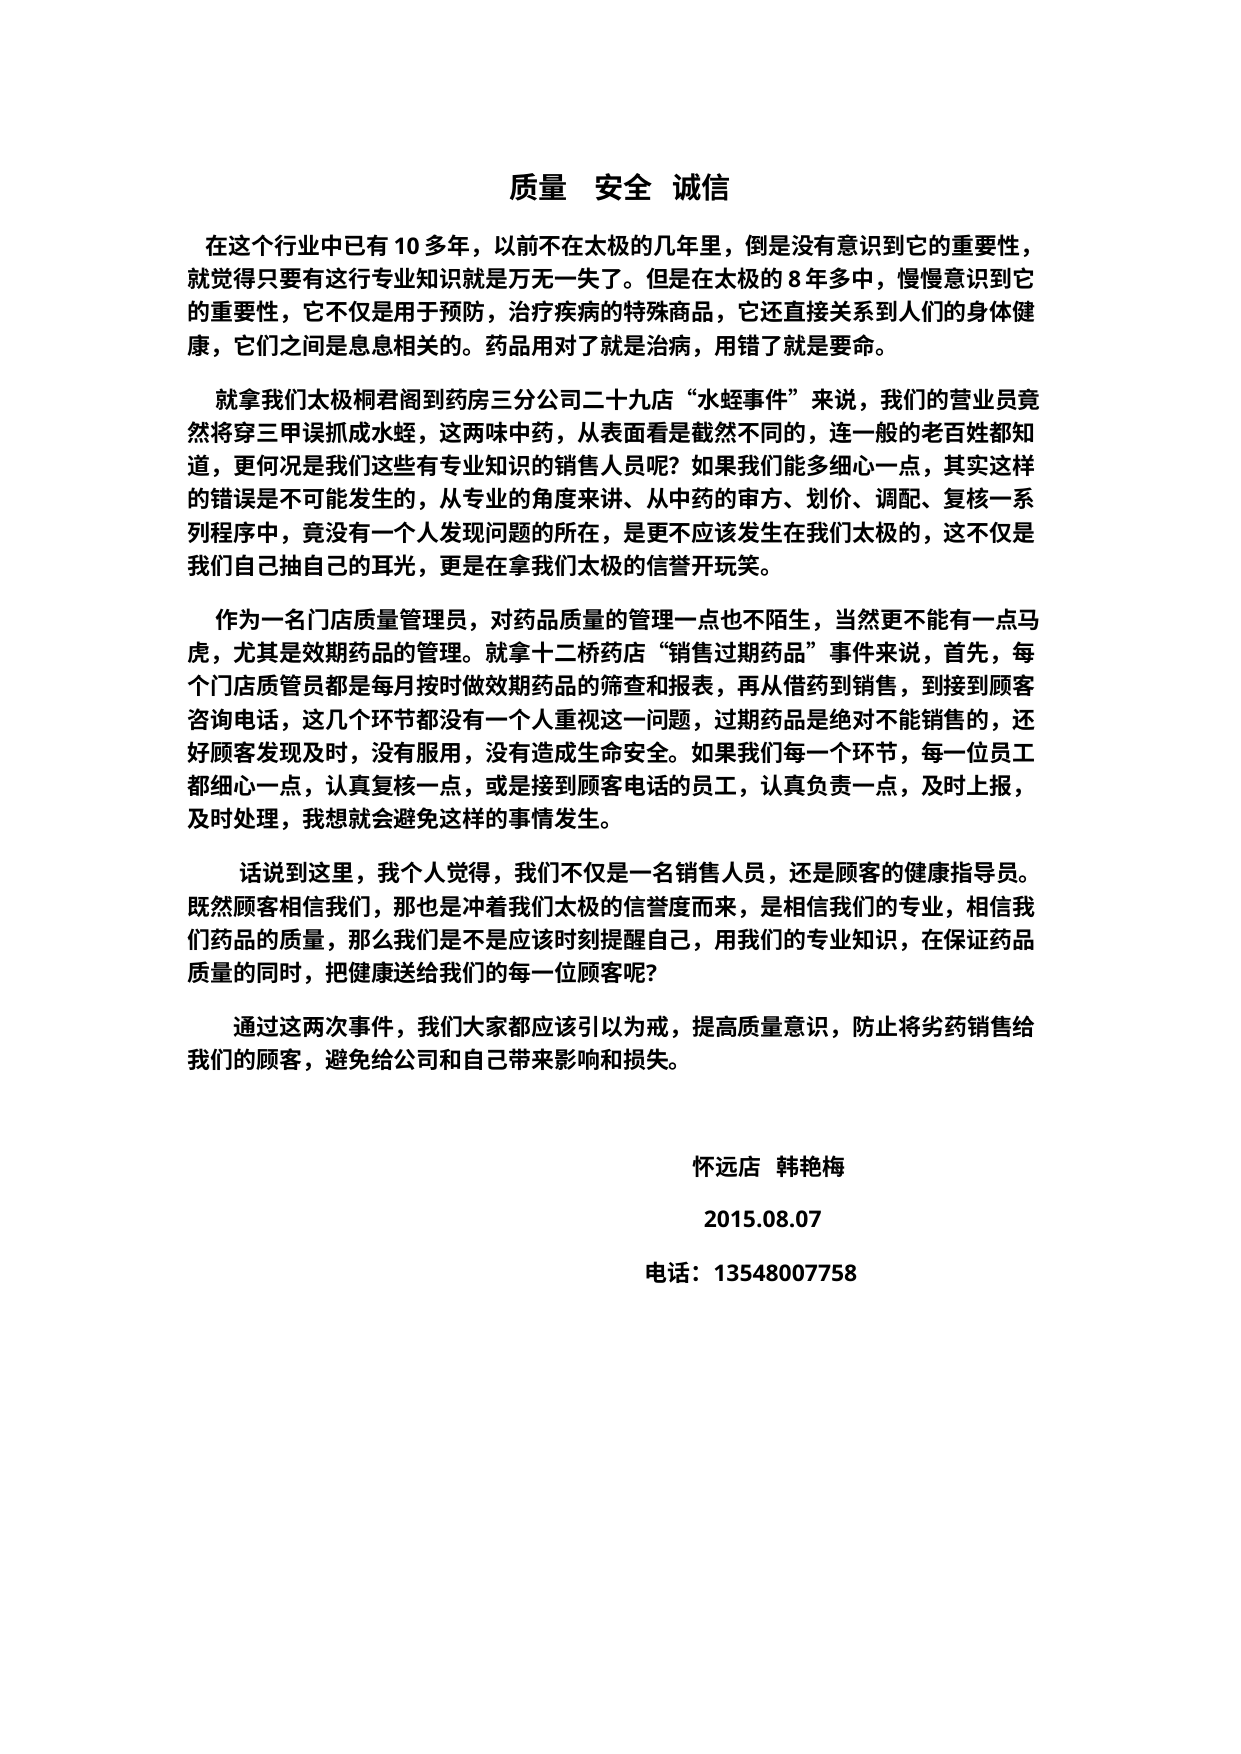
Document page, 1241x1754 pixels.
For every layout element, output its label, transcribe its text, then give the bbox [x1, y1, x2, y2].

text 怀远店 韩艳梅 [187, 1148, 1053, 1182]
text 2015.08.07 [187, 1202, 1053, 1234]
text 作为一名门店质量管理员，对药品质量的管理一点也不陌生，当然更不能有一点马虎，尤其是效期药品的管理。就拿十二桥药店“销售过期药品”事件来说，首先，每个门店质管员都是每月按时做效期药品的筛查和报表，再从借药到销售，到接到顾客咨询电话，这几个环节都没有一个人重视这一问题，过期药品是绝对不能销售的，还好顾客发现及时，没有服用，没有造成生命安全。如果我们每一个环节，每一位员工都细心一点，认真复核一点，或是接到顾客电话的员工，认真负责一点，及时上报，及时处理，我想就会避免这样的事情发生。 [187, 602, 1053, 834]
text 就拿我们太极桐君阁到药房三分公司二十九店“水蛭事件”来说，我们的营业员竟然将穿三甲误抓成水蛭，这两味中药，从表面看是截然不同的，连一般的老百姓都知道，更何况是我们这些有专业知识的销售人员呢？如果我们能多细心一点，其实这样的错误是不可能发生的，从专业的角度来讲、从中药的审方、划价、调配、复核一系列程序中，竟没有一个人发现问题的所在，是更不应该发生在我们太极的，这不仅是我们自己抽自己的耳光，更是在拿我们太极的信誉开玩笑。 [187, 382, 1053, 581]
text 在这个行业中已有10多年，以前不在太极的几年里，倒是没有意识到它的重要性，就觉得只要有这行专业知识就是万无一失了。但是在太极的8年多中，慢慢意识到它的重要性，它不仅是用于预防，治疗疾病的特殊商品，它还直接关系到人们的身体健康，它们之间是息息相关的。药品用对了就是治病，用错了就是要命。 [187, 228, 1053, 361]
text 电话：13548007758 [187, 1254, 1053, 1288]
text 通过这两次事件，我们大家都应该引以为戒，提高质量意识，防止将劣药销售给我们的顾客，避免给公司和自己带来影响和损失。 [187, 1009, 1053, 1076]
text 质量 安全 诚信 [187, 164, 1053, 207]
text 话说到这里，我个人觉得，我们不仅是一名销售人员，还是顾客的健康指导员。既然顾客相信我们，那也是冲着我们太极的信誉度而来，是相信我们的专业，相信我们药品的质量，那么我们是不是应该时刻提醒自己，用我们的专业知识，在保证药品质量的同时，把健康送给我们的每一位顾客呢? [187, 855, 1053, 988]
